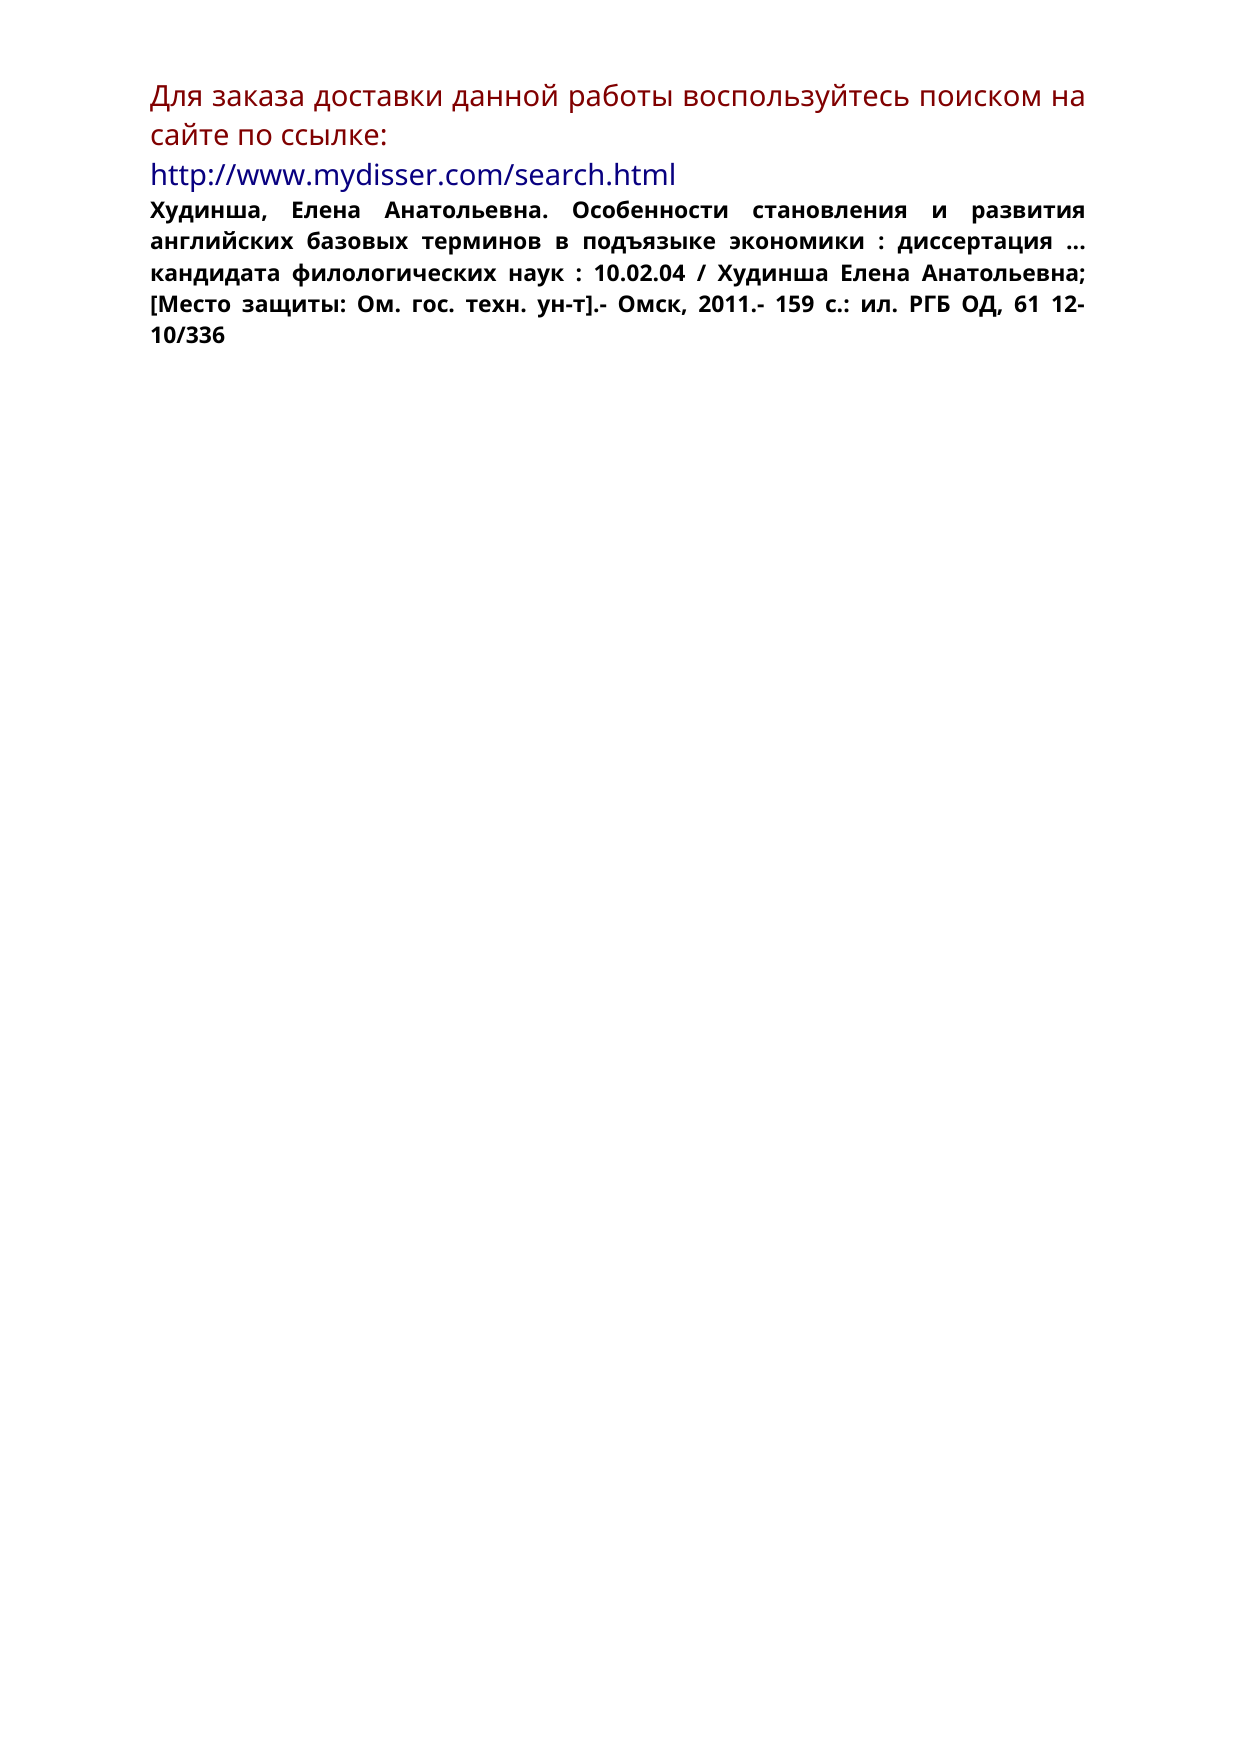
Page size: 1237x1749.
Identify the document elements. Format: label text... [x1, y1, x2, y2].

text Худинша, Елена Анатольевна. Особенности становления и развития английских базовых терминов в подъязыке экономики : диссертация ... кандидата филологических наук : 10.02.04 / Худинша Елена Анатольевна; [Место защиты: Ом. гос. техн. ун-т].- Омск, 2011.- 159 с.: ил. РГБ ОД, 61 12-10/336 [150, 194, 1086, 350]
